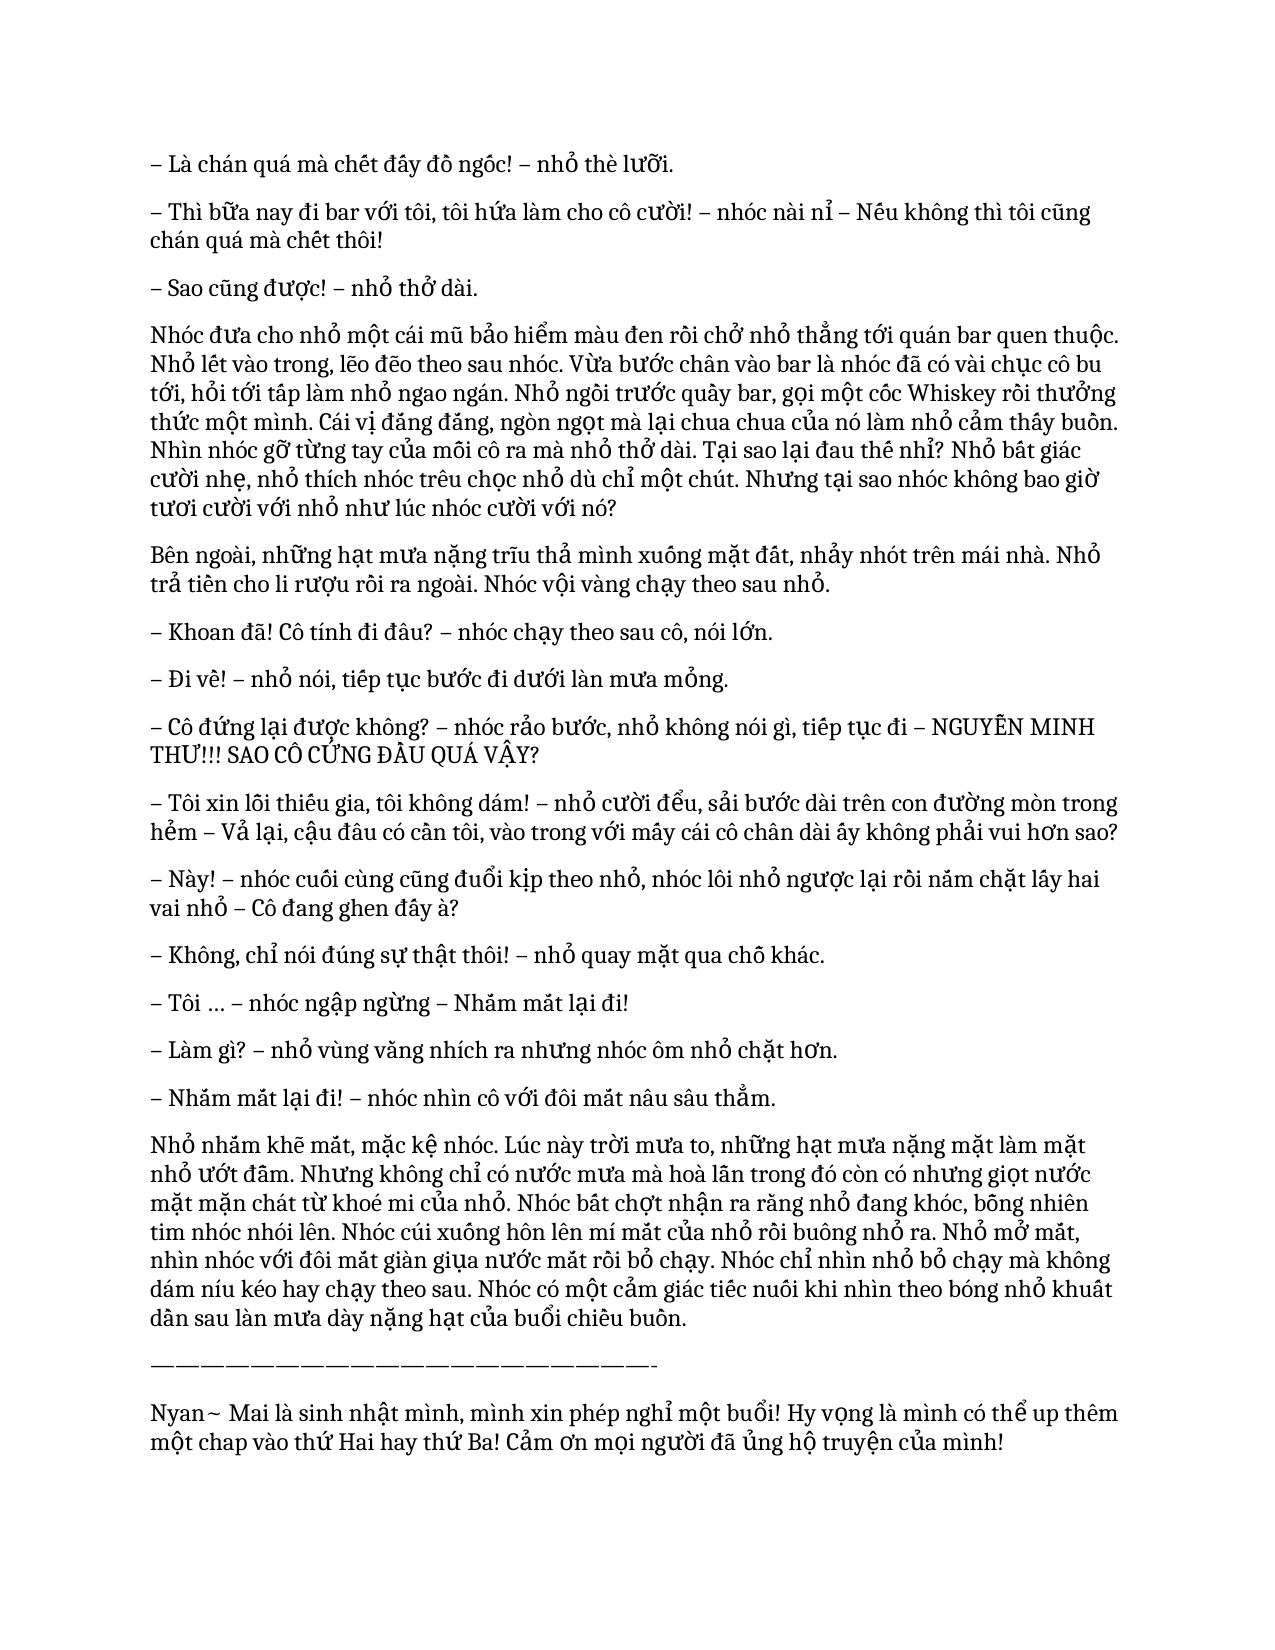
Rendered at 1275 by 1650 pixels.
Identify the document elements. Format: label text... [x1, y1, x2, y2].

text – Cô đứng lại được không? – nhóc rảo bước, nhỏ không nói gì, tiếp tục đi – NGUYỄN MINH THƯ!!! SAO CÔ CỨNG ĐẦU QUÁ VẬY? [150, 712, 1125, 770]
text – Không, chỉ nói đúng sự thật thôi! – nhỏ quay mặt qua chỗ khác. [150, 941, 1125, 970]
text Nyan~ Mai là sinh nhật mình, mình xin phép nghỉ một buổi! Hy vọng là mình có thể up thêm một chap vào thứ Hai hay thứ Ba! Cảm ơn mọi người đã ủng hộ truyện của mình! [150, 1399, 1125, 1456]
text – Tôi … – nhóc ngập ngừng – Nhắm mắt lại đi! [150, 989, 1125, 1017]
text – Thì bữa nay đi bar với tôi, tôi hứa làm cho cô cười! – nhóc nài nỉ – Nếu không thì tôi cũng chán quá mà chết thôi! [150, 197, 1125, 255]
text – Là chán quá mà chết đấy đồ ngốc! – nhỏ thè lưỡi. [150, 150, 1125, 179]
text Nhóc đưa cho nhỏ một cái mũ bảo hiểm màu đen rồi chở nhỏ thẳng tới quán bar quen thuộc. Nhỏ lết vào trong, lẽo đẽo theo sau nhóc. Vừa bước chân vào bar là nhóc đã có vài chục cô bu tới, hỏi tới tấp làm nhỏ ngao ngán. Nhỏ ngồi trước quầy bar, gọi một cốc Whiskey rồi thưởng thức một mình. Cái vị đắng đắng, ngòn ngọt mà lại chua chua của nó làm nhỏ cảm thấy buồn. Nhìn nhóc gỡ từng tay của mỗi cô ra mà nhỏ thở dài. Tại sao lại đau thế nhỉ? Nhỏ bất giác cười nhẹ, nhỏ thích nhóc trêu chọc nhỏ dù chỉ một chút. Nhưng tại sao nhóc không bao giờ tươi cười với nhỏ như lúc nhóc cười với nó? [150, 321, 1125, 522]
text – Đi về! – nhỏ nói, tiếp tục bước đi dưới làn mưa mỏng. [150, 665, 1125, 694]
text – Nhắm mắt lại đi! – nhóc nhìn cô với đôi mắt nâu sâu thẳm. [150, 1084, 1125, 1112]
text – Sao cũng được! – nhỏ thở dài. [150, 274, 1125, 302]
text ————————————————————- [150, 1351, 1125, 1380]
text Bên ngoài, những hạt mưa nặng trĩu thả mình xuống mặt đất, nhảy nhót trên mái nhà. Nhỏ trả tiền cho li rượu rồi ra ngoài. Nhóc vội vàng chạy theo sau nhỏ. [150, 541, 1125, 599]
text – Tôi xin lỗi thiếu gia, tôi không dám! – nhỏ cười đểu, sải bước dài trên con đường mòn trong hẻm – Vả lại, cậu đâu có cần tôi, vào trong với mấy cái cô chân dài ấy không phải vui hơn sao? [150, 789, 1125, 846]
text – Khoan đã! Cô tính đi đâu? – nhóc chạy theo sau cô, nói lớn. [150, 617, 1125, 646]
text – Này! – nhóc cuối cùng cũng đuổi kịp theo nhỏ, nhóc lôi nhỏ ngược lại rồi nắm chặt lấy hai vai nhỏ – Cô đang ghen đấy à? [150, 865, 1125, 922]
text – Làm gì? – nhỏ vùng vằng nhích ra nhưng nhóc ôm nhỏ chặt hơn. [150, 1036, 1125, 1065]
text Nhỏ nhắm khẽ mắt, mặc kệ nhóc. Lúc này trời mưa to, những hạt mưa nặng mặt làm mặt nhỏ ướt đẫm. Nhưng không chỉ có nước mưa mà hoà lẫn trong đó còn có nhưng giọt nước mặt mặn chát từ khoé mi của nhỏ. Nhóc bất chợt nhận ra rằng nhỏ đang khóc, bỗng nhiên tim nhóc nhói lên. Nhóc cúi xuống hôn lên mí mắt của nhỏ rồi buông nhỏ ra. Nhỏ mở mắt, nhìn nhóc với đôi mắt giàn giụa nước mắt rồi bỏ chạy. Nhóc chỉ nhìn nhỏ bỏ chạy mà không dám níu kéo hay chạy theo sau. Nhóc có một cảm giác tiếc nuối khi nhìn theo bóng nhỏ khuất dần sau làn mưa dày nặng hạt của buổi chiều buồn. [150, 1131, 1125, 1332]
